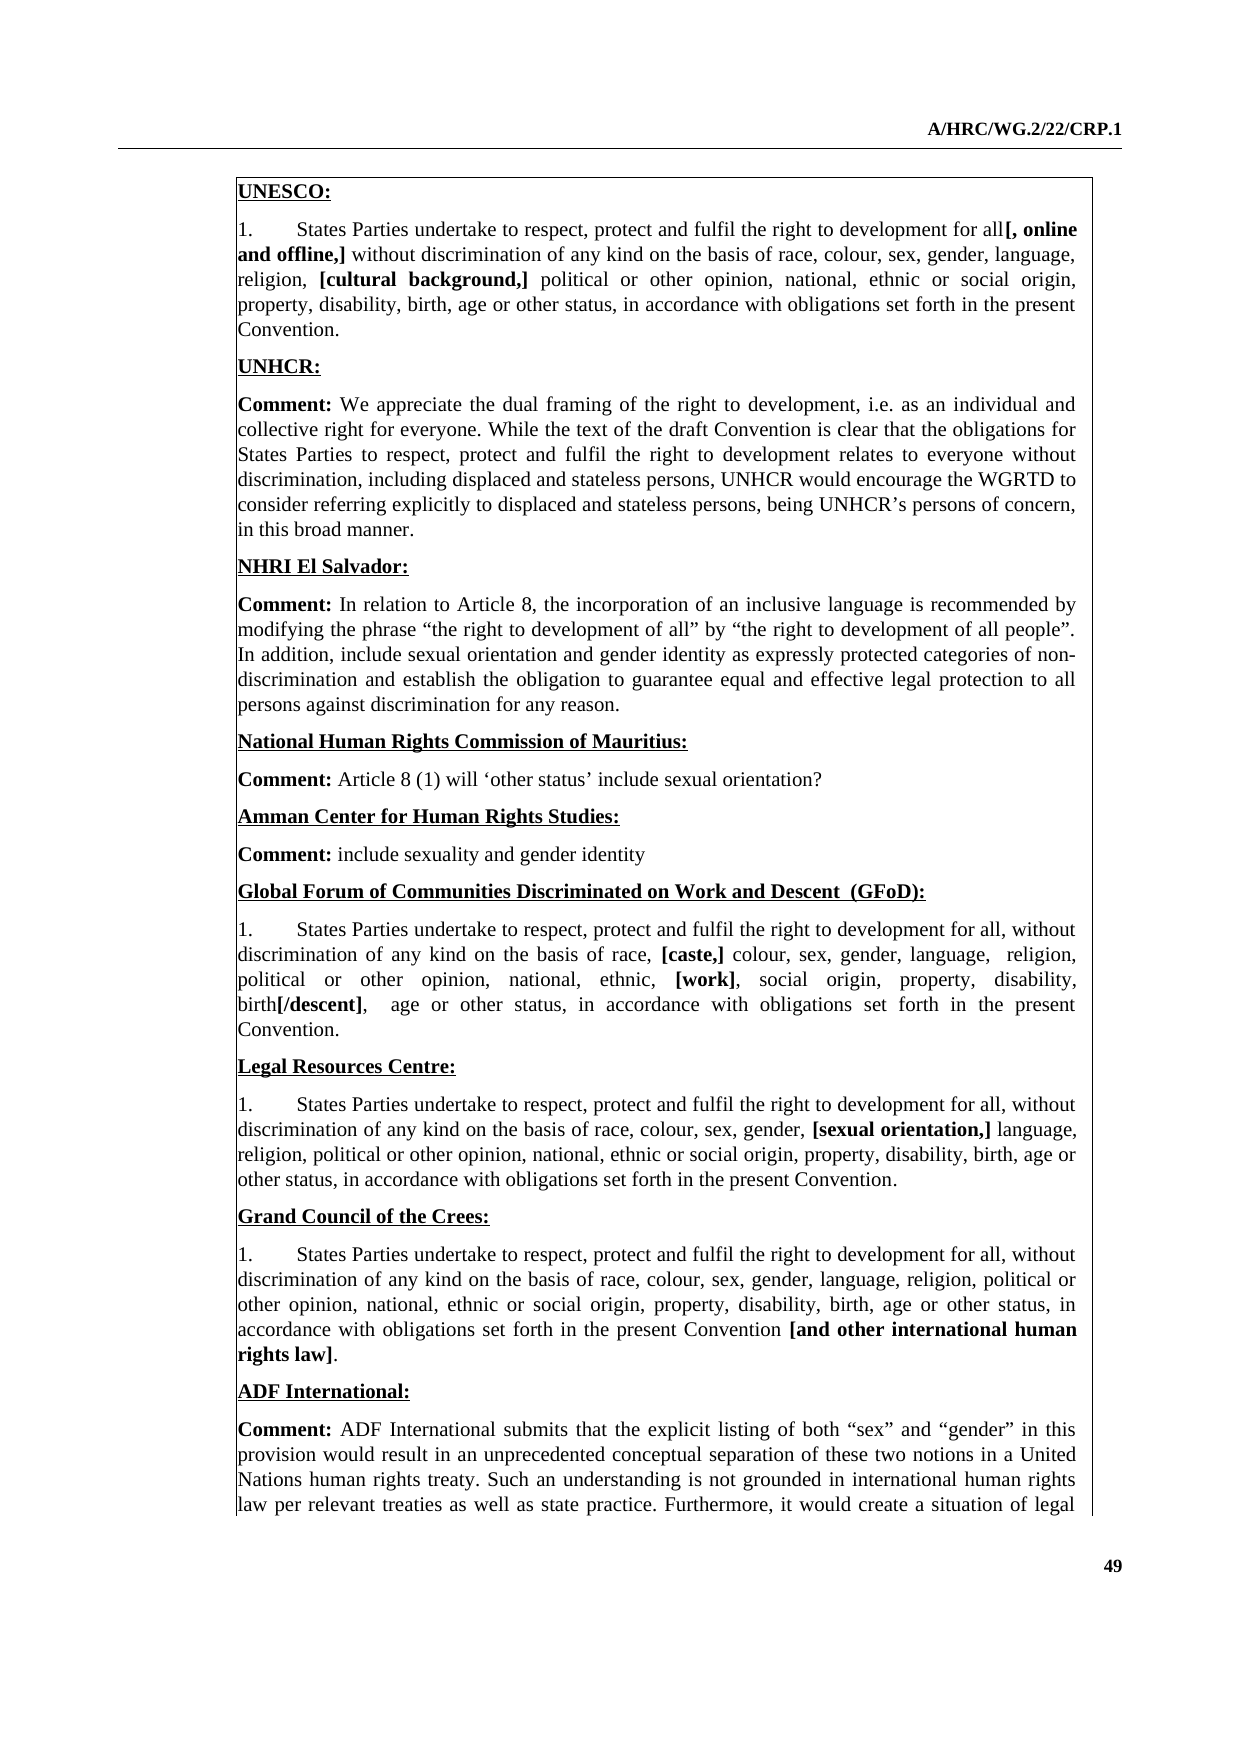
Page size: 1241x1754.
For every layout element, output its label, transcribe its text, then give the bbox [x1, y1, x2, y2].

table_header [237, 178, 1092, 803]
table_cell Grand Council of the Crees: 1. States Parties undertake to respect, protect and fulfil the right to development for all, without discrimination of any kind on the basis of race, colour, sex, gender, language, religion, political or other opinion, national, ethnic or social origin, property, disability, birth, age or other status, in accordance with obligations set forth in the present Convention [and other international human rights law]. [237, 1203, 1092, 1378]
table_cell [237, 1378, 1092, 1516]
table_cell Amman Center for Human Rights Studies: Comment: include sexuality and gender identity [237, 803, 1092, 878]
table_cell Global Forum of Communities Discriminated on Work and Descent (GFoD): 1. States Parties undertake to respect, protect and fulfil the right to development for all, without discrimination of any kind on the basis of race, [caste,] colour, sex, gender, language, religion, political or other opinion, national, ethnic, [work], social origin, property, disability, birth[/descent], age or other status, in accordance with obligations set forth in the present Convention. [237, 878, 1092, 1053]
table_cell Legal Resources Centre: 1. States Parties undertake to respect, protect and fulfil the right to development for all, without discrimination of any kind on the basis of race, colour, sex, gender, [sexual orientation,] language, religion, political or other opinion, national, ethnic or social origin, property, disability, birth, age or other status, in accordance with obligations set forth in the present Convention. [237, 1053, 1092, 1203]
